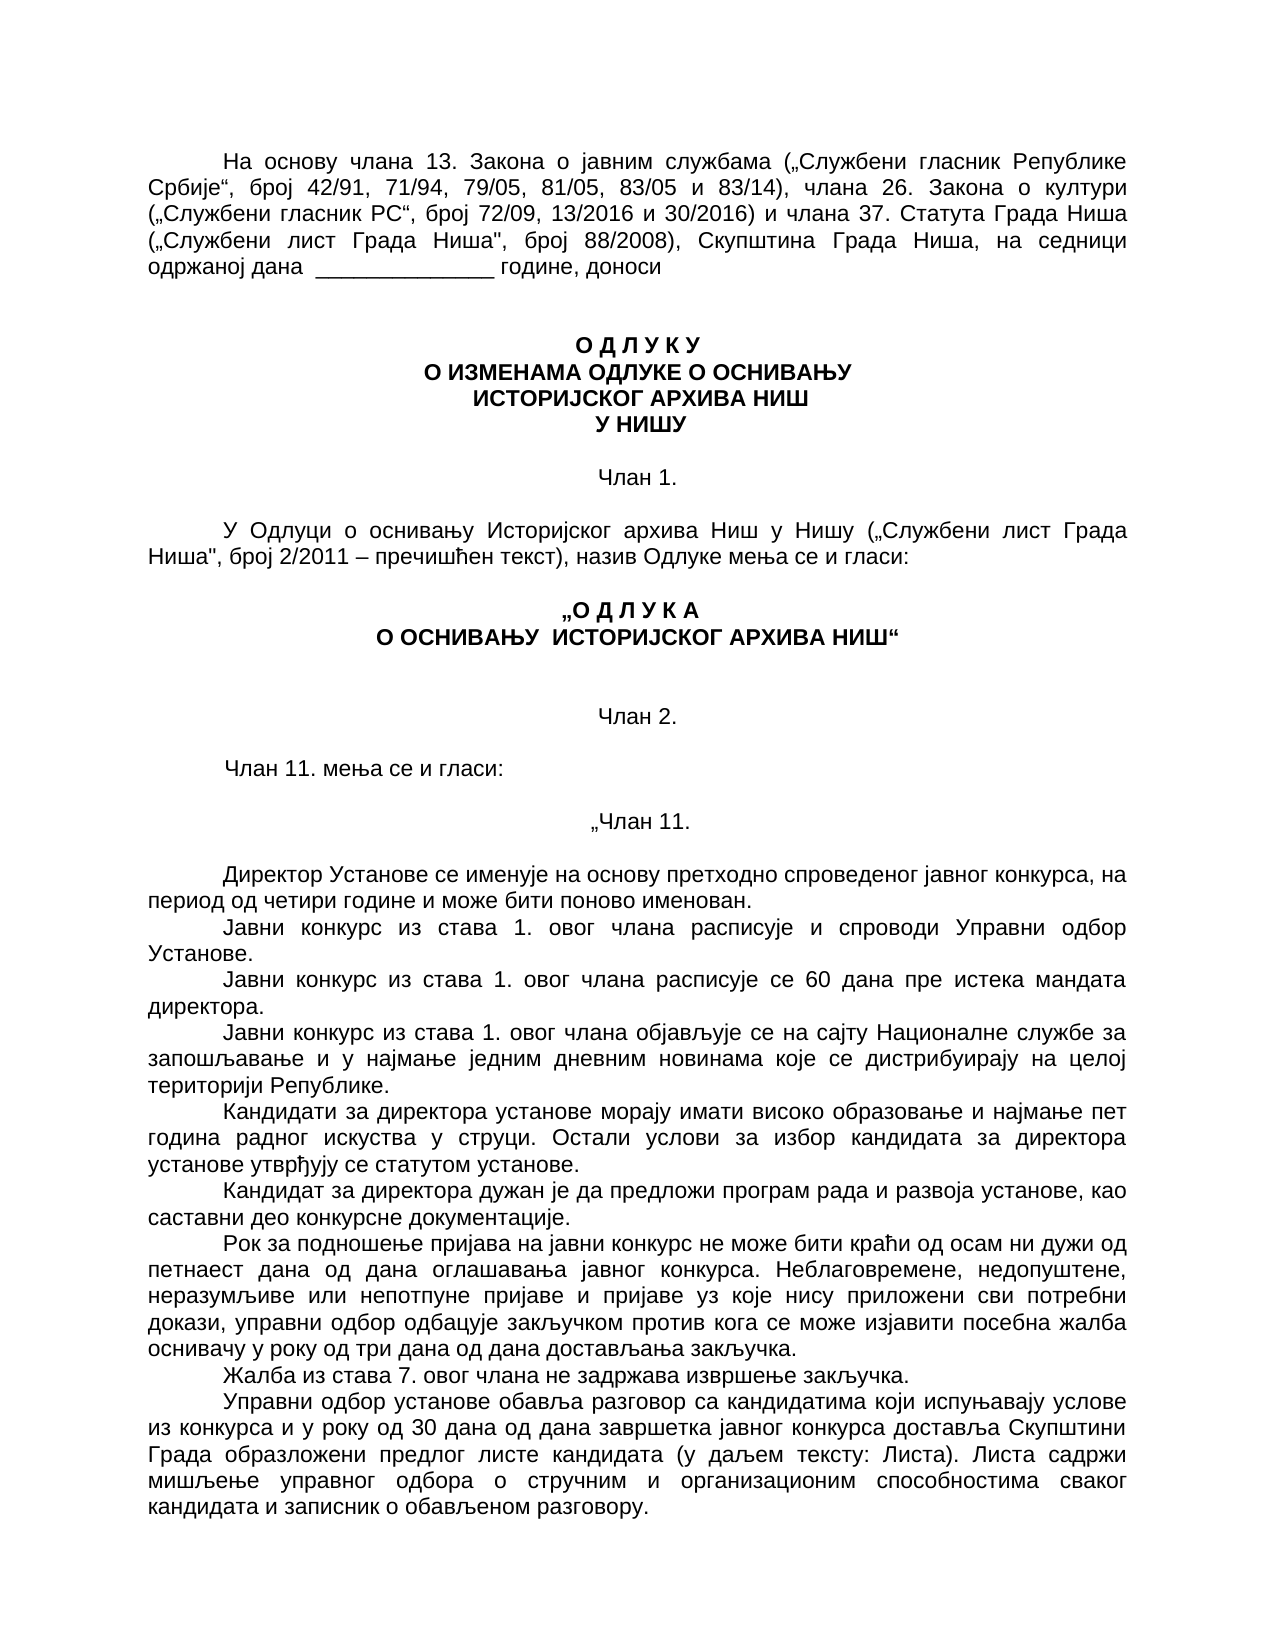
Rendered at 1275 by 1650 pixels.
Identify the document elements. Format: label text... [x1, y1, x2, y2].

text „О Д Л У К А [523, 597, 1127, 624]
text Јавни конкурс из става 1. овог члана објављује се на сајту Националне службе за запошљавање и у најмање једним дневним новинама које се дистрибуирају на целој територији Републике. [148, 1019, 1127, 1098]
text ИСТОРИЈСКОГ АРХИВА НИШ [148, 385, 1127, 411]
text Кандидат за директора дужан је да предложи програм рада и развоја установе, као саставни део конкурсне документације. [148, 1177, 1127, 1230]
text Жалба из става 7. овог члана не задржава извршење закључка. [148, 1362, 1127, 1388]
text Рок за подношење пријава на јавни конкурс не може бити краћи од осам ни дужи од петнаест дана од дана оглашавања јавног конкурса. Неблаговремене, недопуштене, неразумљиве или непотпуне пријаве и пријаве уз које нису приложени сви потребни докази, управни одбор одбацује закључком против кога се може изјавити посебна жалба оснивачу у року од три дана од дана достављања закључка. [148, 1230, 1127, 1362]
text Јавни конкурс из става 1. овог члана расписује се 60 дана пре истека мандата директора. [148, 966, 1127, 1019]
text У Одлуци о оснивању Историјског архива Ниш у Нишу („Службени лист Града Ниша", број 2/2011 – пречишћен текст), назив Одлуке мења се и гласи: [148, 517, 1127, 569]
text „Члан 11. [148, 808, 1127, 834]
text О ИЗМЕНAMA ОДЛУКЕ О ОСНИВАЊУ [148, 358, 1127, 385]
text Управни одбор установе обавља разговор са кандидатима који испуњавају услове из конкурса и у року од 30 дана од дана завршетка јавног конкурса доставља Скупштини Града образложени предлог листе кандидата (у даљем тексту: Листа). Листа садржи мишљење управног одбора о стручним и организационим способностима сваког кандидата и записник о обављеном разговору. [148, 1388, 1127, 1520]
text Члан 11. мења се и гласи: [148, 755, 1127, 782]
text На основу члана 13. Закона о јавним службама („Службени гласник Републике Србије“, број 42/91, 71/94, 79/05, 81/05, 83/05 и 83/14), члана 26. Закона о култури („Службени гласник РС“, број 72/09, 13/2016 и 30/2016) и члана 37. Статута Града Ниша („Службени лист Града Ниша", број 88/2008), Скупштина Града Ниша, на седници одржаној дана ______________ године, донoси [148, 148, 1127, 279]
text Јавни конкурс из става 1. овог члана расписује и спроводи Управни одбор Установе. [148, 913, 1127, 966]
text Члан 1. [148, 464, 1127, 490]
text Кандидати за директора установе морају имати високо образовање и најмање пет година радног искуства у струци. Остали услови за избор кандидата за директора установе утврђују се статутом установе. [148, 1098, 1127, 1177]
text О ОСНИВАЊУ ИСТОРИЈСКОГ АРХИВА НИШ“ [148, 624, 1127, 650]
text Члан 2. [148, 703, 1127, 729]
text О Д Л У К У [148, 332, 1127, 358]
text У НИШУ [148, 411, 1127, 437]
text Директор Установе се именује на основу претходно спроведеног јавног конкурса, на период од четири године и може бити поново именован. [148, 861, 1127, 913]
